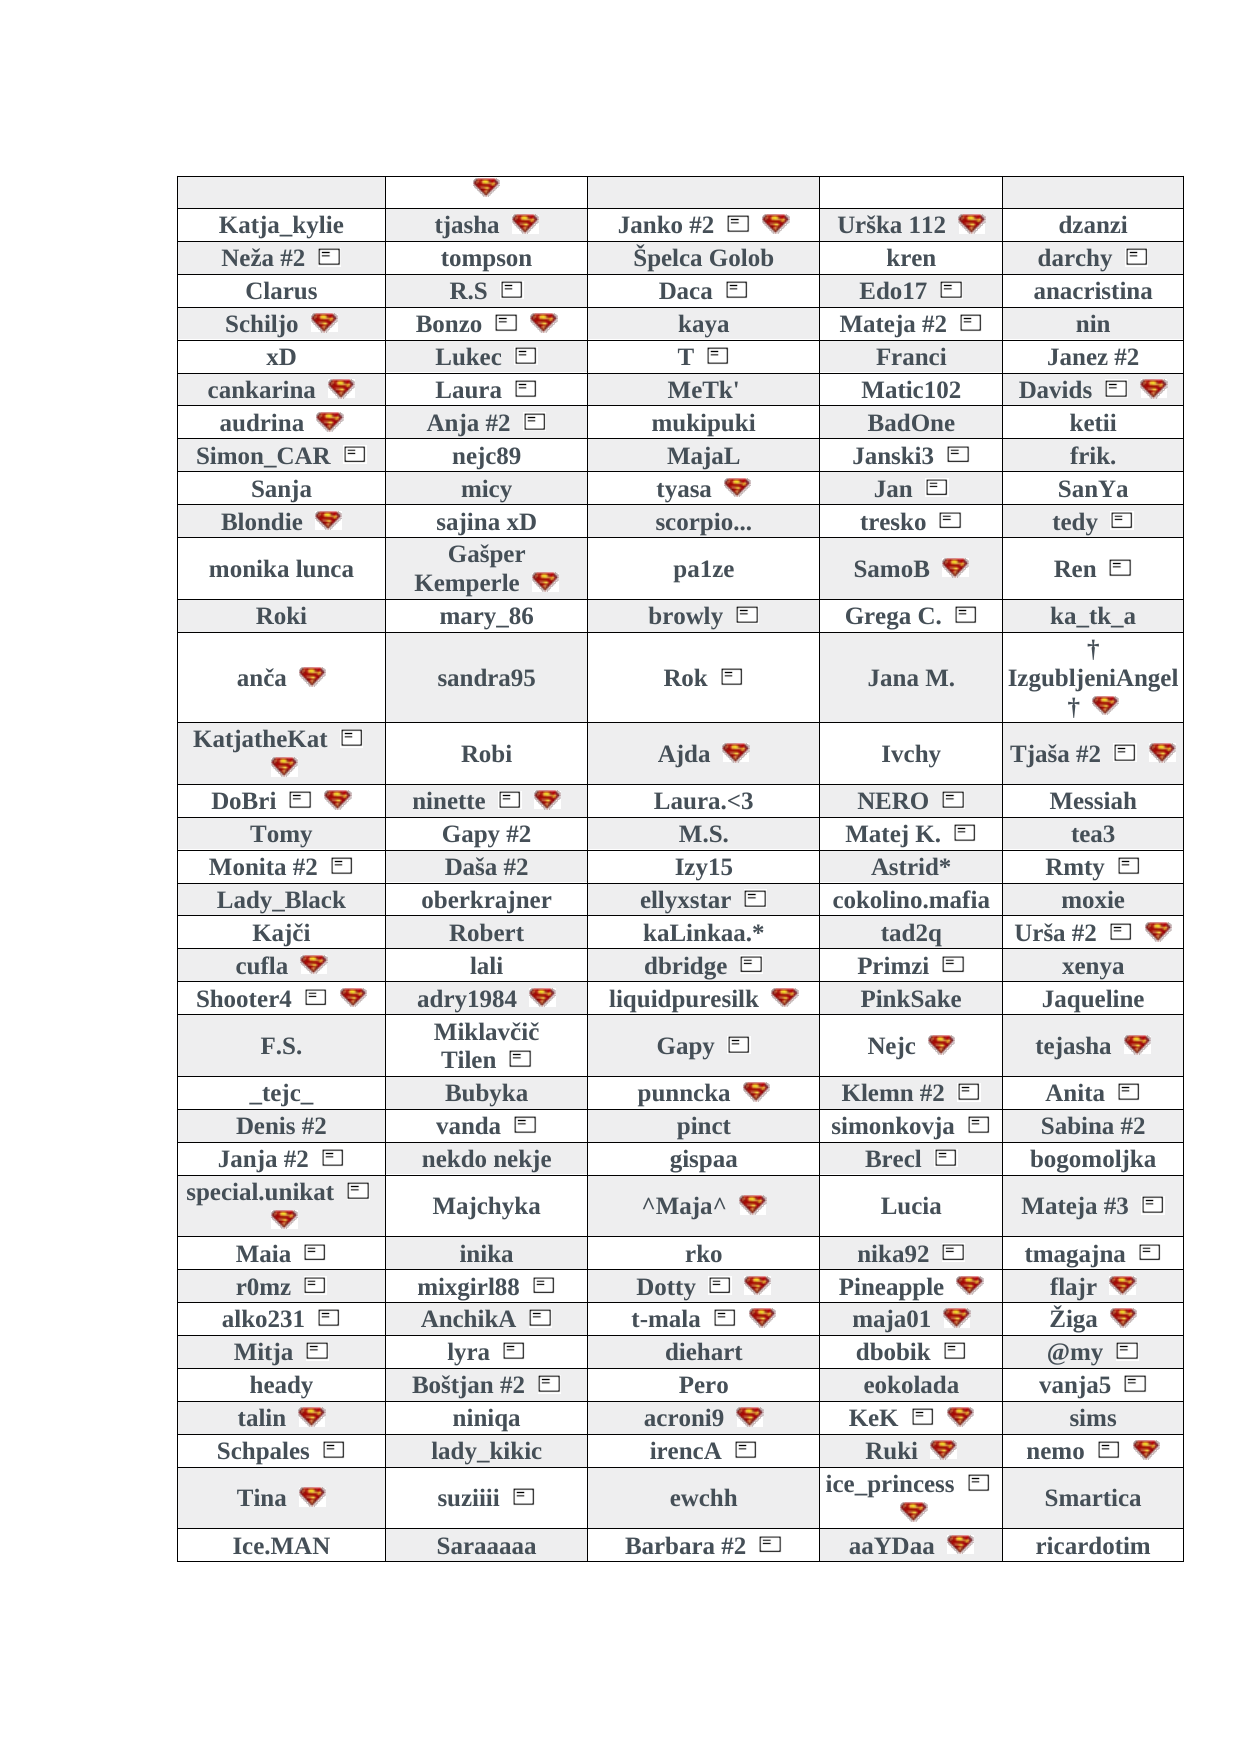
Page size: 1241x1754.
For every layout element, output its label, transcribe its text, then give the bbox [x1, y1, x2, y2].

table_cell kaya [588, 308, 819, 339]
table_cell tompson [386, 242, 587, 274]
picture [303, 1243, 327, 1262]
table_cell Ruki [820, 1435, 1002, 1467]
picture [311, 313, 338, 333]
table_cell talin [178, 1402, 385, 1434]
table_cell vanda [386, 1110, 587, 1142]
table_cell Ren [1003, 538, 1183, 599]
table_cell liquidpuresilk [588, 982, 819, 1014]
picture [726, 214, 751, 234]
picture [758, 1535, 783, 1554]
picture [305, 1341, 330, 1361]
table_cell lady_kikic [386, 1435, 587, 1467]
table_cell vanja5 [1003, 1369, 1183, 1401]
table_cell tjasha [386, 209, 587, 241]
table_cell † IzgubljeniAngel † [1003, 633, 1183, 722]
table_cell Lukec [386, 341, 587, 372]
table_cell darchy [1003, 242, 1183, 274]
table_cell Gapy #2 [386, 818, 587, 849]
table_cell Dotty [588, 1270, 819, 1302]
picture [1113, 743, 1137, 763]
table_cell Simon_CAR [178, 439, 385, 471]
table_cell ninette [386, 785, 587, 817]
table_cell flajr [1003, 1270, 1183, 1302]
table_cell Shooter4 [178, 982, 385, 1014]
table_cell BadOne [820, 406, 1002, 438]
picture [934, 1148, 958, 1168]
picture [957, 1082, 981, 1102]
picture [340, 728, 364, 748]
table_cell Katja_kylie [178, 209, 385, 241]
picture [1140, 379, 1168, 399]
picture [1138, 1243, 1162, 1262]
table_cell tad2q [820, 916, 1002, 948]
table_cell cokolino.mafia [820, 884, 1002, 915]
picture [514, 379, 538, 399]
picture [340, 988, 367, 1007]
table_cell Laura [386, 374, 587, 405]
table_cell Klemn #2 [820, 1077, 1002, 1109]
table_cell cankarina [178, 374, 385, 405]
table_cell Tina [178, 1468, 385, 1528]
table_cell browly [588, 600, 819, 632]
table_cell Monita #2 [178, 851, 385, 882]
table_cell Rmty [1003, 851, 1183, 882]
table_cell mukipuki [588, 406, 819, 438]
picture [930, 1440, 957, 1460]
picture [346, 1181, 371, 1201]
table_cell Roki [178, 600, 385, 632]
picture [529, 988, 556, 1007]
picture [959, 313, 983, 333]
table_cell Smartica [1003, 1468, 1183, 1528]
picture [1092, 696, 1119, 715]
picture [724, 478, 751, 497]
picture [943, 1341, 967, 1361]
table_cell Gašper Kemperle [386, 538, 587, 599]
picture [502, 1341, 526, 1361]
table_cell tinko.polovinko [386, 177, 587, 208]
picture [771, 988, 799, 1007]
table_cell tmagajna [1003, 1237, 1183, 1269]
table_cell Schpales [178, 1435, 385, 1467]
table_cell Denis #2 [178, 1110, 385, 1142]
picture [316, 412, 344, 432]
table_cell gispaa [588, 1143, 819, 1174]
table_cell Bonzo [386, 308, 587, 339]
table_cell Blondie [178, 505, 385, 537]
table_cell NERO [820, 785, 1002, 817]
picture [317, 1308, 341, 1328]
table_cell inika [386, 1237, 587, 1269]
picture [708, 1276, 732, 1295]
table_cell irencA [588, 1435, 819, 1467]
table_cell aaYDaa [820, 1529, 1002, 1561]
picture [299, 1487, 326, 1507]
table_cell Janez #2 [1003, 341, 1183, 372]
table_cell Primzi [820, 949, 1002, 981]
table_cell F.S. [178, 1015, 385, 1076]
picture [1149, 743, 1176, 763]
table_cell acroni9 [588, 1402, 819, 1434]
table_cell Barbara #2 [588, 1529, 819, 1561]
table_cell eokolada [820, 1369, 1002, 1401]
table_cell _tejc_ [178, 1077, 385, 1109]
table_cell ice_princess [820, 1468, 1002, 1528]
table_cell ^Maja^ [588, 1176, 819, 1236]
table_cell KatjatheKat [178, 723, 385, 784]
picture [941, 1243, 966, 1262]
table_cell lyra [386, 1336, 587, 1368]
table_cell alko231 [178, 1303, 385, 1335]
table_cell Ivchy [820, 723, 1002, 784]
table_cell tedy [1003, 505, 1183, 537]
table_cell Janski3 [820, 439, 1002, 471]
picture [743, 1082, 770, 1102]
picture [528, 1308, 553, 1328]
table_cell Daša #2 [386, 851, 587, 882]
table_cell Ajda [588, 723, 819, 784]
table_cell Pero [588, 1369, 819, 1401]
table_cell Sabina #2 [1003, 1110, 1183, 1142]
picture [720, 667, 744, 687]
picture [958, 214, 986, 234]
table_cell R.S [386, 275, 587, 307]
picture [947, 1535, 974, 1554]
picture [1109, 1276, 1137, 1295]
table_cell @my [1003, 1336, 1183, 1368]
picture [500, 280, 524, 300]
table_cell ricardotim [1003, 1529, 1183, 1561]
table_cell Bubyka [386, 1077, 587, 1109]
picture [513, 1115, 538, 1135]
table_cell sajina xD [386, 505, 587, 537]
picture [303, 1276, 327, 1295]
picture [498, 790, 522, 810]
table_cell dzanzi [1003, 209, 1183, 241]
table_cell Robi [386, 723, 587, 784]
table_cell sandra95 [386, 633, 587, 722]
table_cell pinct [588, 1110, 819, 1142]
table_cell Mateja #2 [820, 308, 1002, 339]
picture [727, 1035, 751, 1055]
picture [911, 1407, 935, 1427]
picture [941, 955, 966, 974]
picture [512, 1487, 536, 1507]
table_cell DoBri [178, 785, 385, 817]
table_cell Laura.<3 [588, 785, 819, 817]
table_cell makaveli [588, 177, 819, 208]
table_cell Urška 112 [820, 209, 1002, 241]
table_cell nemo [1003, 1435, 1183, 1467]
picture [1133, 1440, 1160, 1460]
table_cell Edo17 [820, 275, 1002, 307]
table_cell xD [178, 341, 385, 372]
table_cell bogomoljka [1003, 1143, 1183, 1174]
picture [938, 511, 963, 530]
table_cell pa1ze [588, 538, 819, 599]
picture [1117, 856, 1141, 876]
table_cell niniqa [386, 1402, 587, 1434]
picture [734, 1440, 758, 1460]
picture [1125, 247, 1149, 267]
table_cell Jana M. [820, 633, 1002, 722]
table_cell MajaL [588, 439, 819, 471]
picture [943, 1308, 971, 1328]
picture [900, 1502, 928, 1522]
table_cell Messiah [1003, 785, 1183, 817]
picture [713, 1308, 737, 1328]
picture [288, 790, 313, 810]
table_cell MeTk' [588, 374, 819, 405]
table_cell Malcy [1003, 177, 1183, 208]
table_cell Lady_Black [178, 884, 385, 915]
table_cell oberkrajner [386, 884, 587, 915]
picture [946, 445, 971, 464]
table_cell Daca [588, 275, 819, 307]
table_cell dbridge [588, 949, 819, 981]
picture [967, 1115, 991, 1135]
table_cell tyasa [588, 472, 819, 504]
picture [706, 346, 730, 366]
table_cell Jan [820, 472, 1002, 504]
table_cell Janja #2 [178, 1143, 385, 1174]
picture [739, 1195, 767, 1215]
table_cell Kajči [178, 916, 385, 948]
picture [925, 478, 949, 497]
picture [271, 1210, 298, 1229]
picture [473, 178, 500, 197]
table_cell tejasha [1003, 1015, 1183, 1076]
picture [530, 313, 558, 333]
table_cell tresko [820, 505, 1002, 537]
table_cell punncka [588, 1077, 819, 1109]
table_cell Rok [588, 633, 819, 722]
table_cell adry1984 [386, 982, 587, 1014]
table_cell Mitja [178, 1336, 385, 1368]
table_cell Lucia [820, 1176, 1002, 1236]
picture [537, 1374, 562, 1394]
table_cell Izy15 [588, 851, 819, 882]
picture [1141, 1195, 1165, 1215]
picture [956, 1276, 984, 1295]
table_cell Clarus [178, 275, 385, 307]
table_cell SanYa [1003, 472, 1183, 504]
table_cell Nejc [820, 1015, 1002, 1076]
table_cell nekdo nekje [386, 1143, 587, 1174]
picture [736, 1407, 764, 1427]
picture [954, 605, 978, 625]
table_cell Ice.MAN [178, 1529, 385, 1561]
picture [1110, 1308, 1137, 1328]
table_cell simonkovja [820, 1110, 1002, 1142]
picture [1117, 1082, 1141, 1102]
table_cell xenya [1003, 949, 1183, 981]
table_cell diehart [588, 1336, 819, 1368]
picture [330, 856, 354, 876]
table_cell Pineapple [820, 1270, 1002, 1302]
table_cell suziiii [386, 1468, 587, 1528]
table_cell maja01 [820, 1303, 1002, 1335]
table_cell Majchyka [386, 1176, 587, 1236]
picture [1104, 379, 1129, 399]
table_cell cufla [178, 949, 385, 981]
table_cell Žiga [1003, 1303, 1183, 1335]
table_cell Schiljo [178, 308, 385, 339]
table_cell Anja #2 [386, 406, 587, 438]
table_cell Janko #2 [588, 209, 819, 241]
picture [534, 790, 561, 810]
picture [947, 1407, 974, 1427]
table_cell scorpio... [588, 505, 819, 537]
table_cell ellyxstar [588, 884, 819, 915]
table_cell special.unikat [178, 1176, 385, 1236]
picture [744, 1276, 771, 1295]
picture [299, 667, 326, 687]
table_cell Bonisegna [820, 177, 1002, 208]
picture [762, 214, 790, 234]
picture [939, 280, 964, 300]
table_cell Gapy [588, 1015, 819, 1076]
table_cell Sanja [178, 472, 385, 504]
table_cell Grega C. [820, 600, 1002, 632]
picture [328, 379, 355, 399]
table_cell nejc89 [386, 439, 587, 471]
picture [743, 889, 768, 909]
table_cell M.S. [588, 818, 819, 849]
table_cell ka_tk_a [1003, 600, 1183, 632]
table_cell kaLinkaa.* [588, 916, 819, 948]
picture [523, 412, 547, 432]
picture [1108, 558, 1133, 578]
picture [514, 346, 538, 366]
table_cell audrina [178, 406, 385, 438]
picture [1124, 1035, 1151, 1055]
table_cell Tjaša #2 [1003, 723, 1183, 784]
table_cell micy [386, 472, 587, 504]
picture [324, 790, 352, 810]
table_cell T [588, 341, 819, 372]
picture [1115, 1341, 1140, 1361]
table_cell Davids [1003, 374, 1183, 405]
table_cell mixgirl88 [386, 1270, 587, 1302]
picture [343, 445, 367, 464]
table_cell Špelca Golob [588, 242, 819, 274]
table_cell Mateja #3 [1003, 1176, 1183, 1236]
picture [967, 1473, 991, 1493]
table_cell nin [1003, 308, 1183, 339]
picture [494, 313, 519, 333]
table_cell mary_86 [386, 600, 587, 632]
picture [722, 743, 750, 763]
picture [942, 558, 969, 578]
table_cell AnchikA [386, 1303, 587, 1335]
picture [304, 988, 328, 1007]
table_cell anacristina [1003, 275, 1183, 307]
picture [508, 1049, 533, 1069]
table_cell sims [1003, 1402, 1183, 1434]
table_cell KeK [820, 1402, 1002, 1434]
picture [725, 280, 749, 300]
table_cell Neža #2 [178, 242, 385, 274]
table_cell Astrid* [820, 851, 1002, 882]
table_cell tea3 [1003, 818, 1183, 849]
table_cell PinkSake [820, 982, 1002, 1014]
table_cell Maia [178, 1237, 385, 1269]
table_cell anča [178, 633, 385, 722]
picture [735, 605, 760, 625]
picture [532, 572, 559, 592]
table_cell Franci [820, 341, 1002, 372]
table_cell Brecl [820, 1143, 1002, 1174]
picture [928, 1035, 955, 1055]
table_cell Matic102 [820, 374, 1002, 405]
table_cell ewchh [588, 1468, 819, 1528]
picture [315, 511, 342, 530]
picture [298, 1407, 326, 1427]
picture [512, 214, 539, 234]
table_cell t-mala [588, 1303, 819, 1335]
table_cell kren [820, 242, 1002, 274]
table_cell Boštjan #2 [386, 1369, 587, 1401]
table_cell lali [386, 949, 587, 981]
table_cell monika lunca [178, 538, 385, 599]
picture [322, 1440, 346, 1460]
table_cell Jaqueline [1003, 982, 1183, 1014]
table_cell Saraaaaa [386, 1529, 587, 1561]
table_cell rko [588, 1237, 819, 1269]
table_cell Robert [386, 916, 587, 948]
table_cell moxie [1003, 884, 1183, 915]
picture [1097, 1440, 1121, 1460]
picture [1145, 922, 1172, 942]
picture [1123, 1374, 1148, 1394]
table_cell dbobik [820, 1336, 1002, 1368]
picture [317, 247, 342, 267]
table_cell Tomy [178, 818, 385, 849]
picture [1110, 511, 1134, 530]
picture [739, 955, 764, 974]
picture [532, 1276, 556, 1295]
table_cell ketii [1003, 406, 1183, 438]
table_cell frik. [1003, 439, 1183, 471]
picture [953, 823, 977, 843]
table_cell Miklavčič Tilen [386, 1015, 587, 1076]
table_cell SamoB [820, 538, 1002, 599]
table_cell nika92 [820, 1237, 1002, 1269]
table_cell Matej K. [820, 818, 1002, 849]
table_cell Anita [1003, 1077, 1183, 1109]
picture [321, 1148, 345, 1168]
picture [941, 790, 966, 810]
picture [1109, 922, 1133, 942]
picture [300, 955, 328, 974]
table_cell heady [178, 1369, 385, 1401]
picture [271, 757, 298, 777]
picture [749, 1308, 776, 1328]
table_cell r0mz [178, 1270, 385, 1302]
table_cell Urša #2 [1003, 916, 1183, 948]
table_cell EMET [178, 177, 385, 208]
